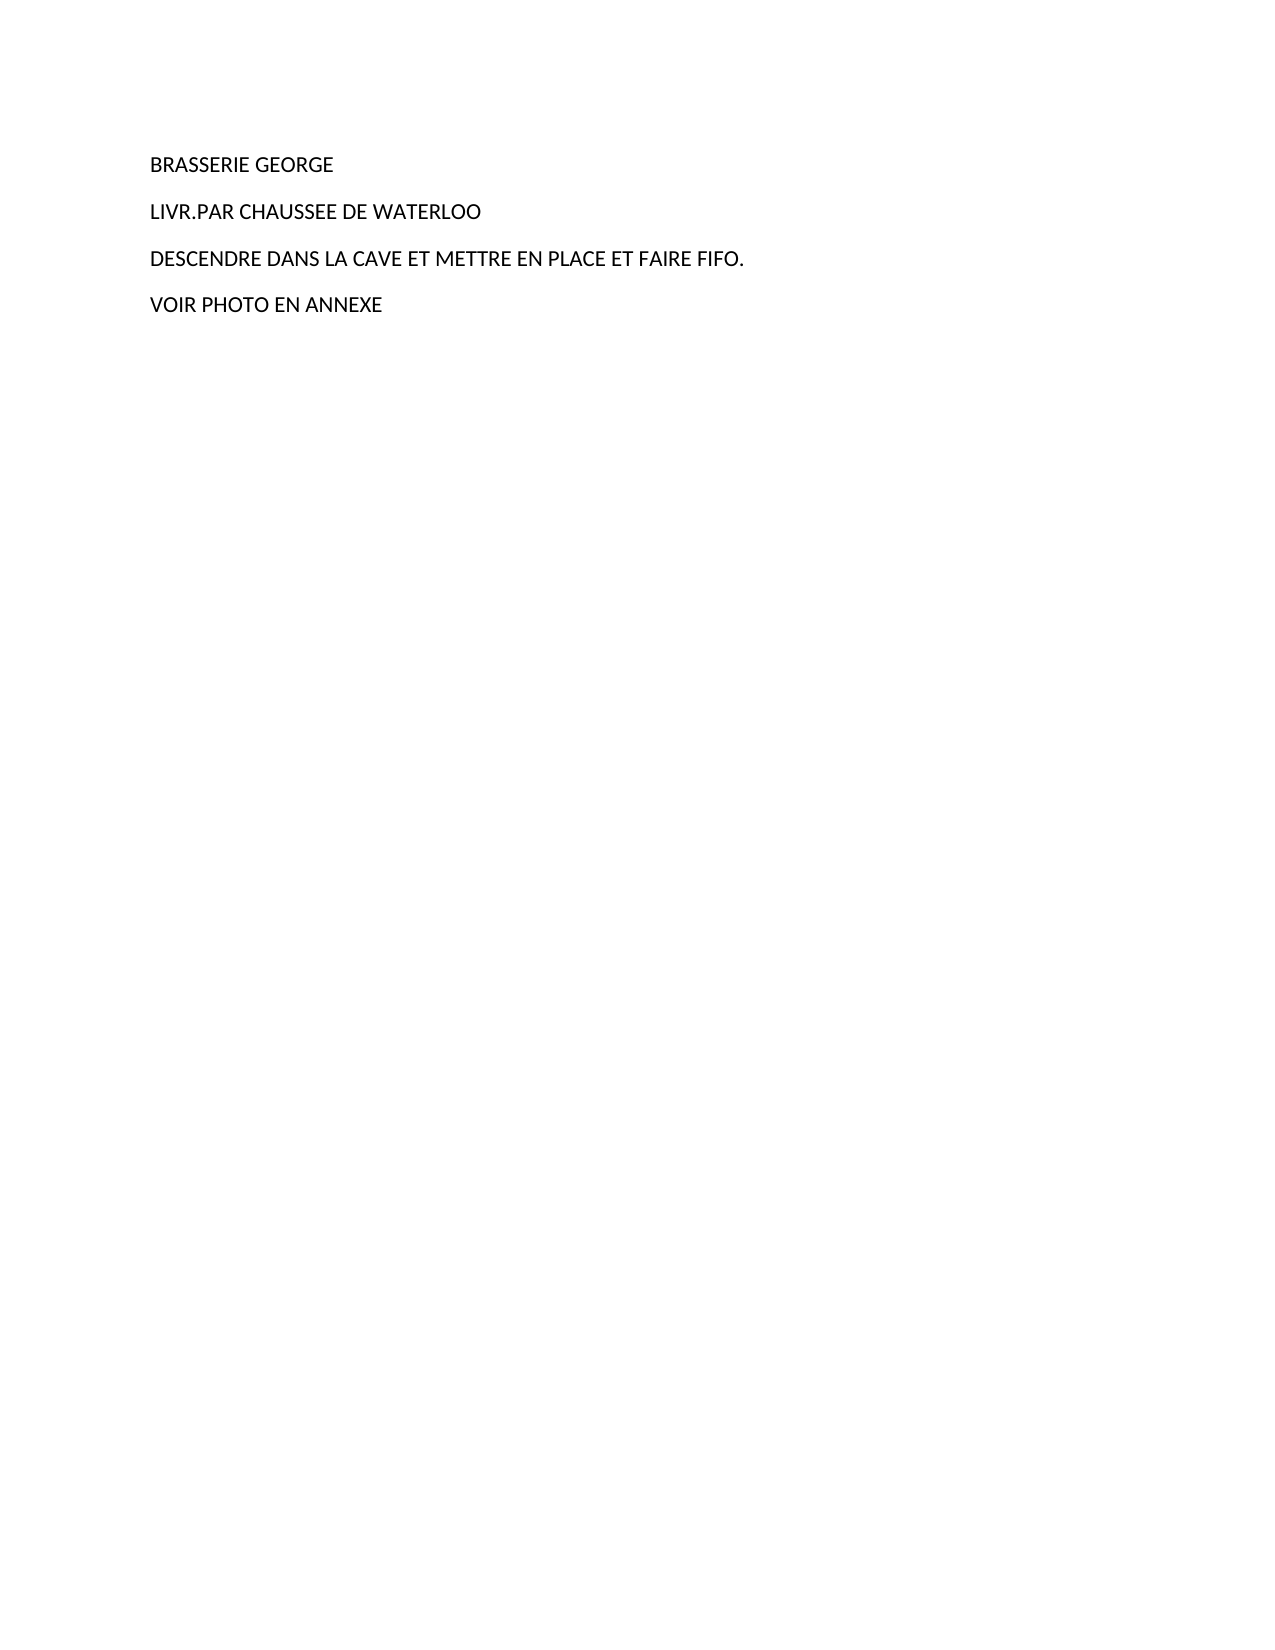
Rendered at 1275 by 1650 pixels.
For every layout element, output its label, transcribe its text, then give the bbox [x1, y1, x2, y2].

text DESCENDRE DANS LA CAVE ET METTRE EN PLACE ET FAIRE FIFO. [150, 244, 1125, 272]
text VOIR PHOTO EN ANNEXE [150, 291, 1125, 319]
text LIVR.PAR CHAUSSEE DE WATERLOO [150, 197, 1125, 225]
text BRASSERIE GEORGE [150, 150, 1125, 178]
